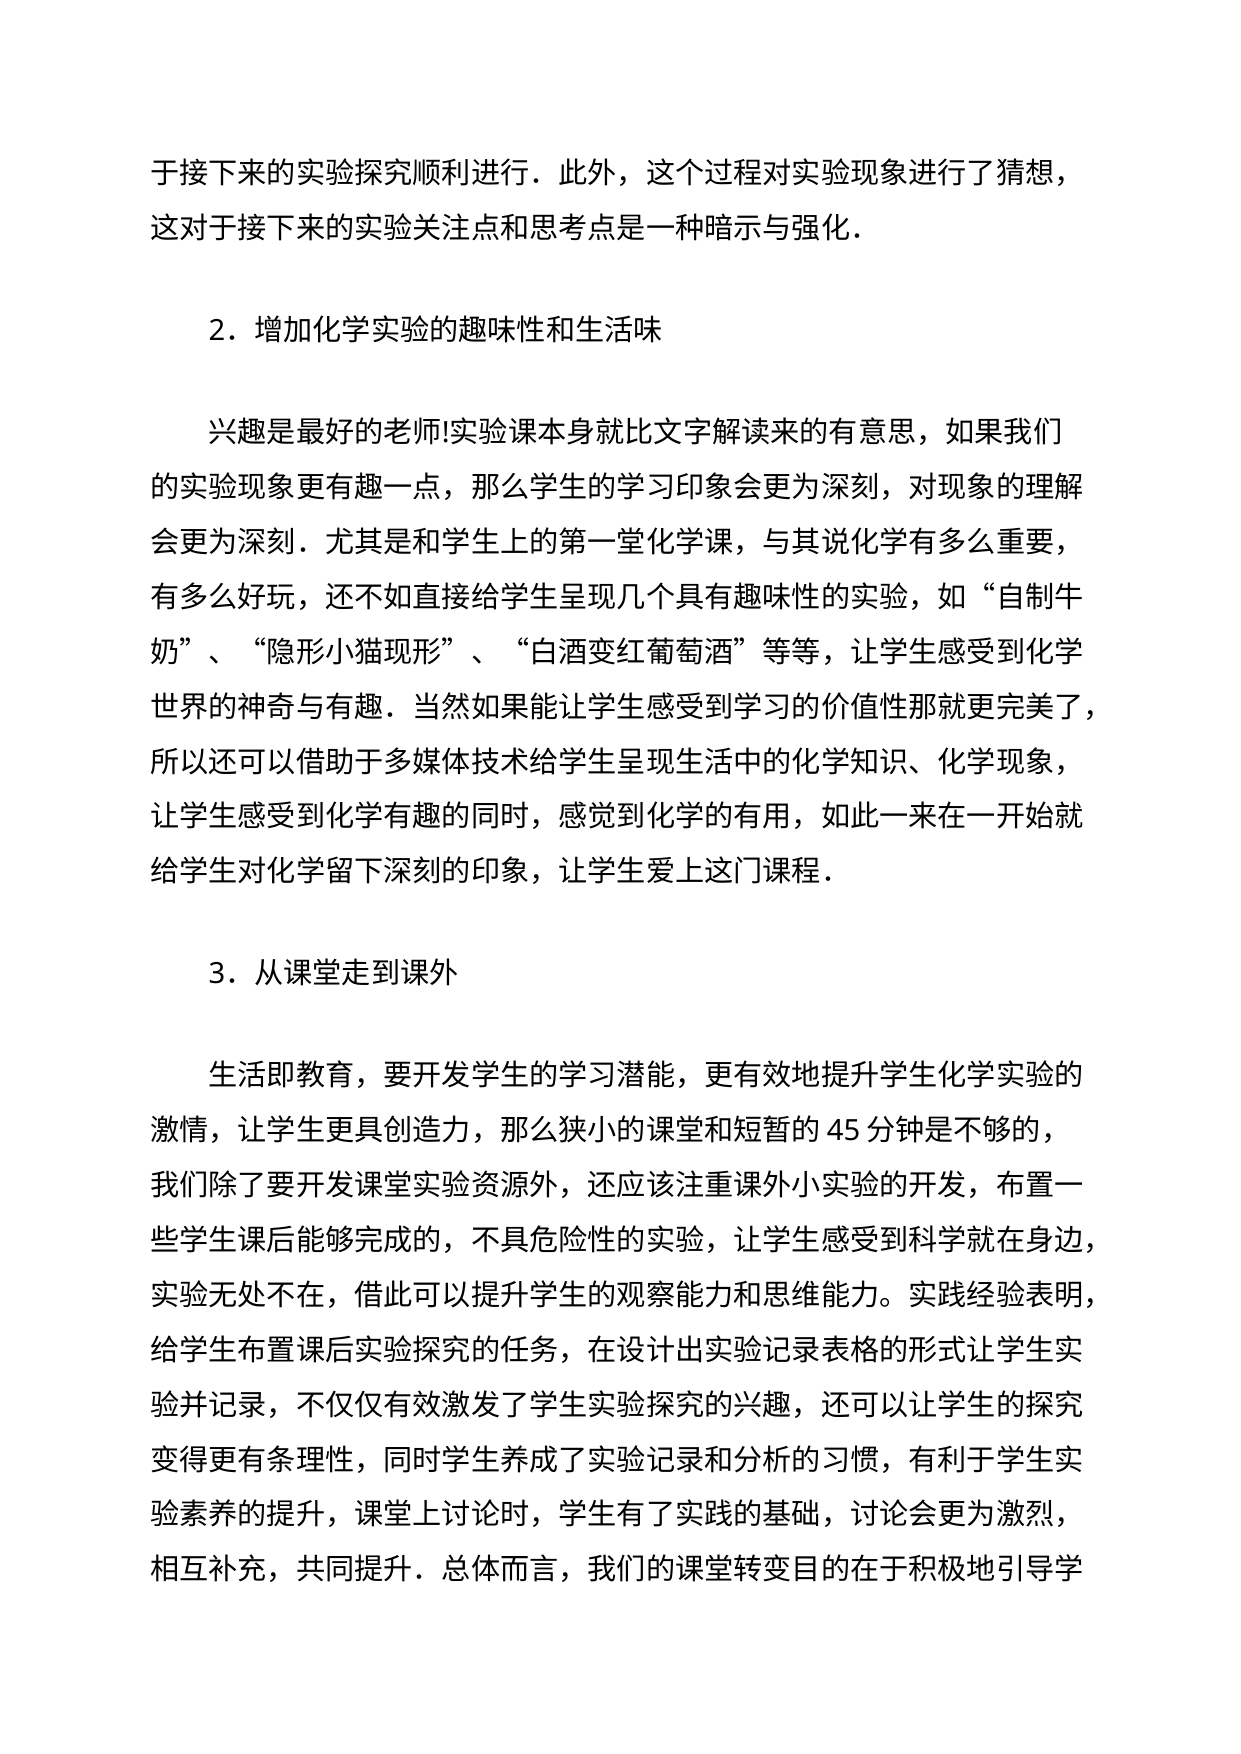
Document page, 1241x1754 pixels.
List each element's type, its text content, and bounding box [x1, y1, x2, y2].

text 3．从课堂走到课外 [150, 950, 1090, 992]
text 兴趣是最好的老师!实验课本身就比文字解读来的有意思，如果我们的实验现象更有趣一点，那么学生的学习印象会更为深刻，对现象的理解会更为深刻．尤其是和学生上的第一堂化学课，与其说化学有多么重要，有多么好玩，还不如直接给学生呈现几个具有趣味性的实验，如“自制牛奶”、“隐形小猫现形”、“白酒变红葡萄酒”等等，让学生感受到化学世界的神奇与有趣．当然如果能让学生感受到学习的价值性那就更完美了，所以还可以借助于多媒体技术给学生呈现生活中的化学知识、化学现象，让学生感受到化学有趣的同时，感觉到化学的有用，如此一来在一开始就给学生对化学留下深刻的印象，让学生爱上这门课程． [150, 409, 1090, 890]
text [150, 150, 1090, 247]
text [150, 1052, 1090, 1588]
text 2．增加化学实验的趣味性和生活味 [150, 307, 1090, 349]
